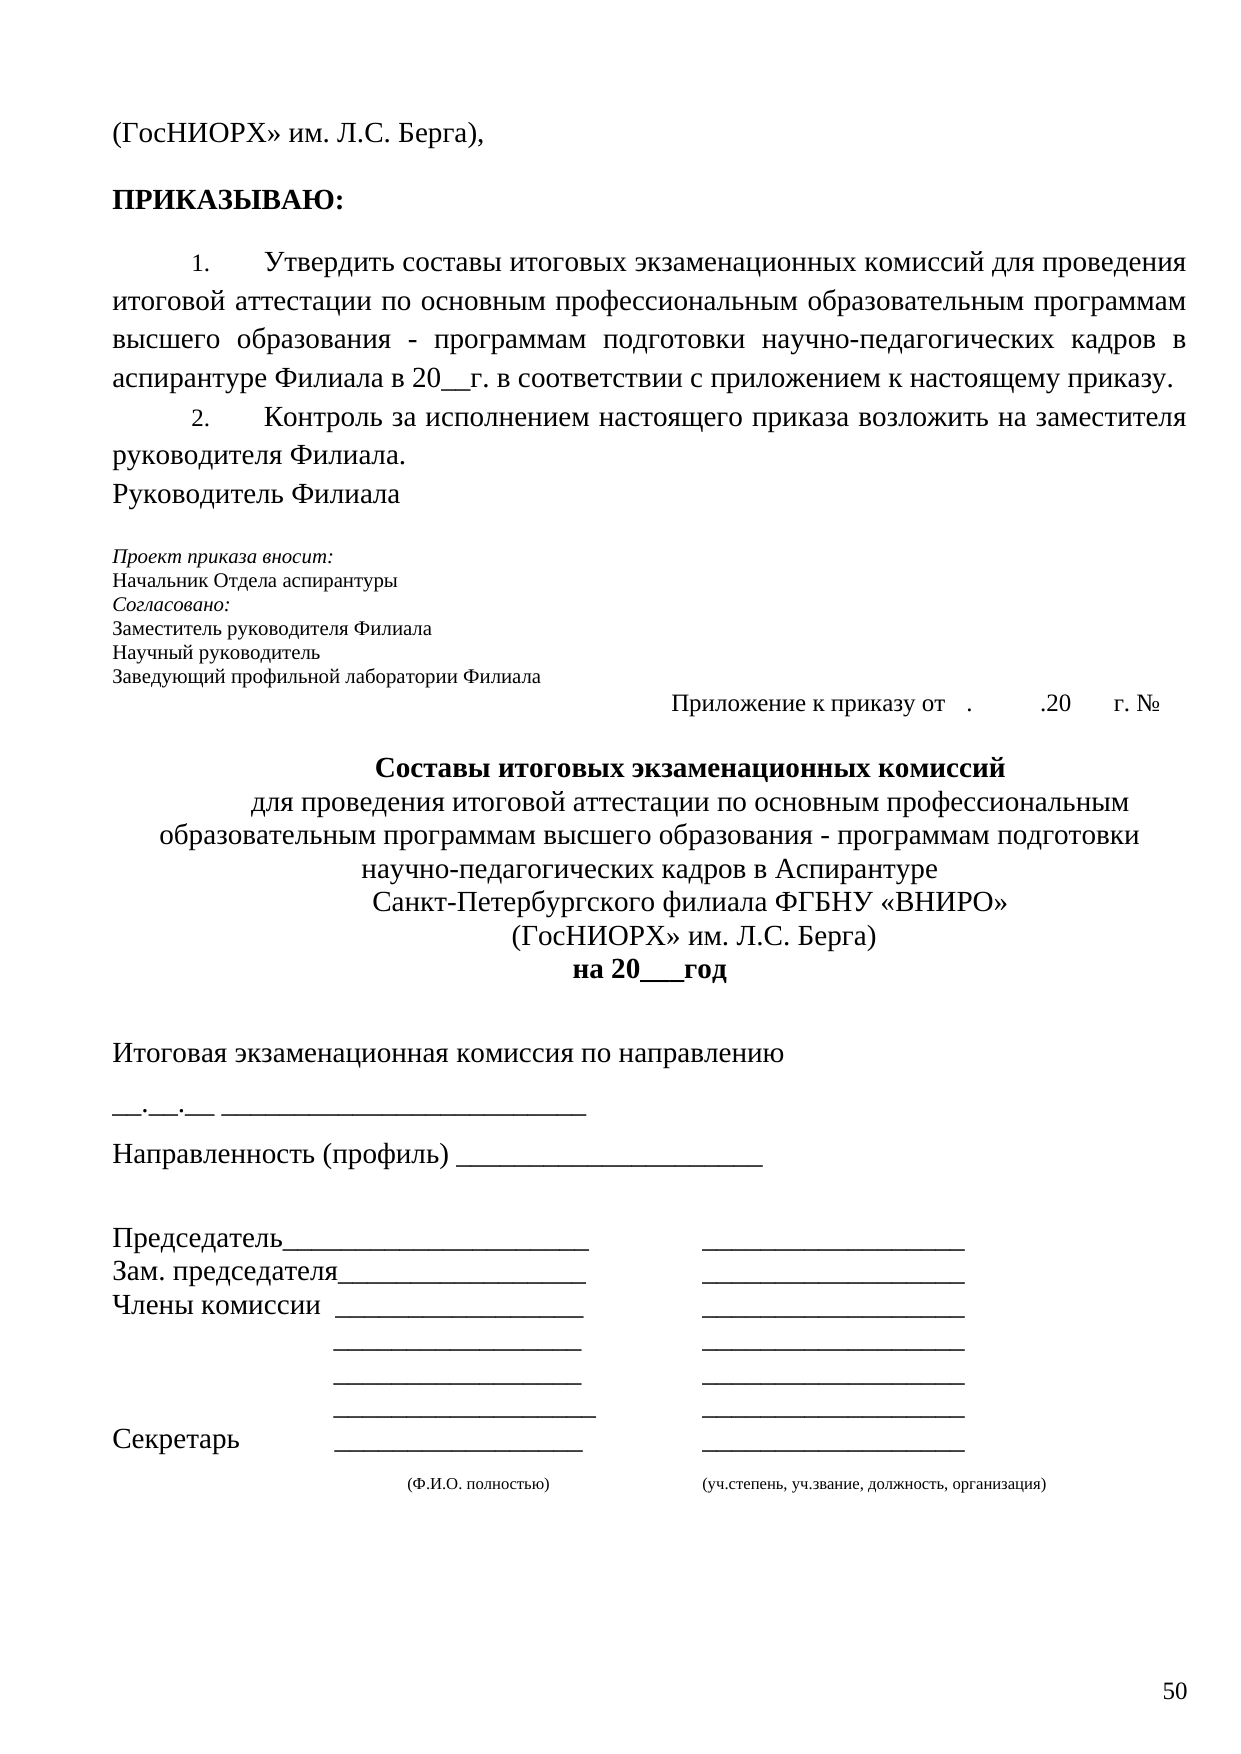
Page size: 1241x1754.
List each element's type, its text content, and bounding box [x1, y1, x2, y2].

text Зам. председателя_________________ __________________ [112, 1253, 1187, 1287]
text ПРИКАЗЫВАЮ: [112, 182, 1187, 215]
text Санкт-Петербургского филиала ФГБНУ «ВНИРО» [112, 884, 1187, 918]
text Направленность (профиль) _____________________ [112, 1136, 1187, 1169]
text на 20___год [112, 951, 1187, 985]
text __________________ __________________ [112, 1387, 1187, 1421]
text Проект приказа вносит: [112, 543, 1187, 568]
text Руководитель Филиала [112, 476, 1187, 509]
list Утвердить составы итоговых экзаменационных комиссий для проведения итоговой аттестации по основным профессиональным образовательным программам высшего образования - программам подготовки научно-педагогических кадров в аспирантуре Филиала в 20__г. в соответствии с приложением к настоящему приказу. [112, 244, 1187, 394]
text Приложение к приказу от . .20 г. № [112, 688, 1187, 717]
text __.__.__ _________________________ [112, 1086, 1187, 1119]
text Итоговая экзаменационная комиссия по направлению [112, 1035, 1187, 1069]
text (ГосНИОРХ» им. Л.С. Берга) [112, 918, 1187, 951]
text Составы итоговых экзаменационных комиссий [112, 750, 1187, 784]
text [112, 115, 1187, 148]
text Председатель_____________________ __________________ [112, 1220, 1187, 1253]
text Научный руководитель [112, 640, 1187, 664]
text Согласовано: [112, 592, 1187, 616]
list Контроль за исполнением настоящего приказа возложить на заместителя руководителя Филиала. [112, 399, 1187, 471]
text _________________ __________________ [112, 1320, 1187, 1354]
text Заместитель руководителя Филиала [112, 616, 1187, 640]
text (Ф.И.О. полностью) (уч.степень, уч.звание, должность, организация) [112, 1474, 1187, 1493]
text Секретарь _________________ __________________ [112, 1421, 1187, 1454]
text _________________ __________________ [112, 1354, 1187, 1387]
text Члены комиссии _________________ __________________ [112, 1287, 1187, 1320]
text Начальник Отдела аспирантуры [112, 568, 1187, 592]
text Заведующий профильной лаборатории Филиала [112, 664, 1187, 688]
text для проведения итоговой аттестации по основным профессиональным образовательным программам высшего образования - программам подготовки научно-педагогических кадров в Аспирантуре [112, 784, 1187, 884]
